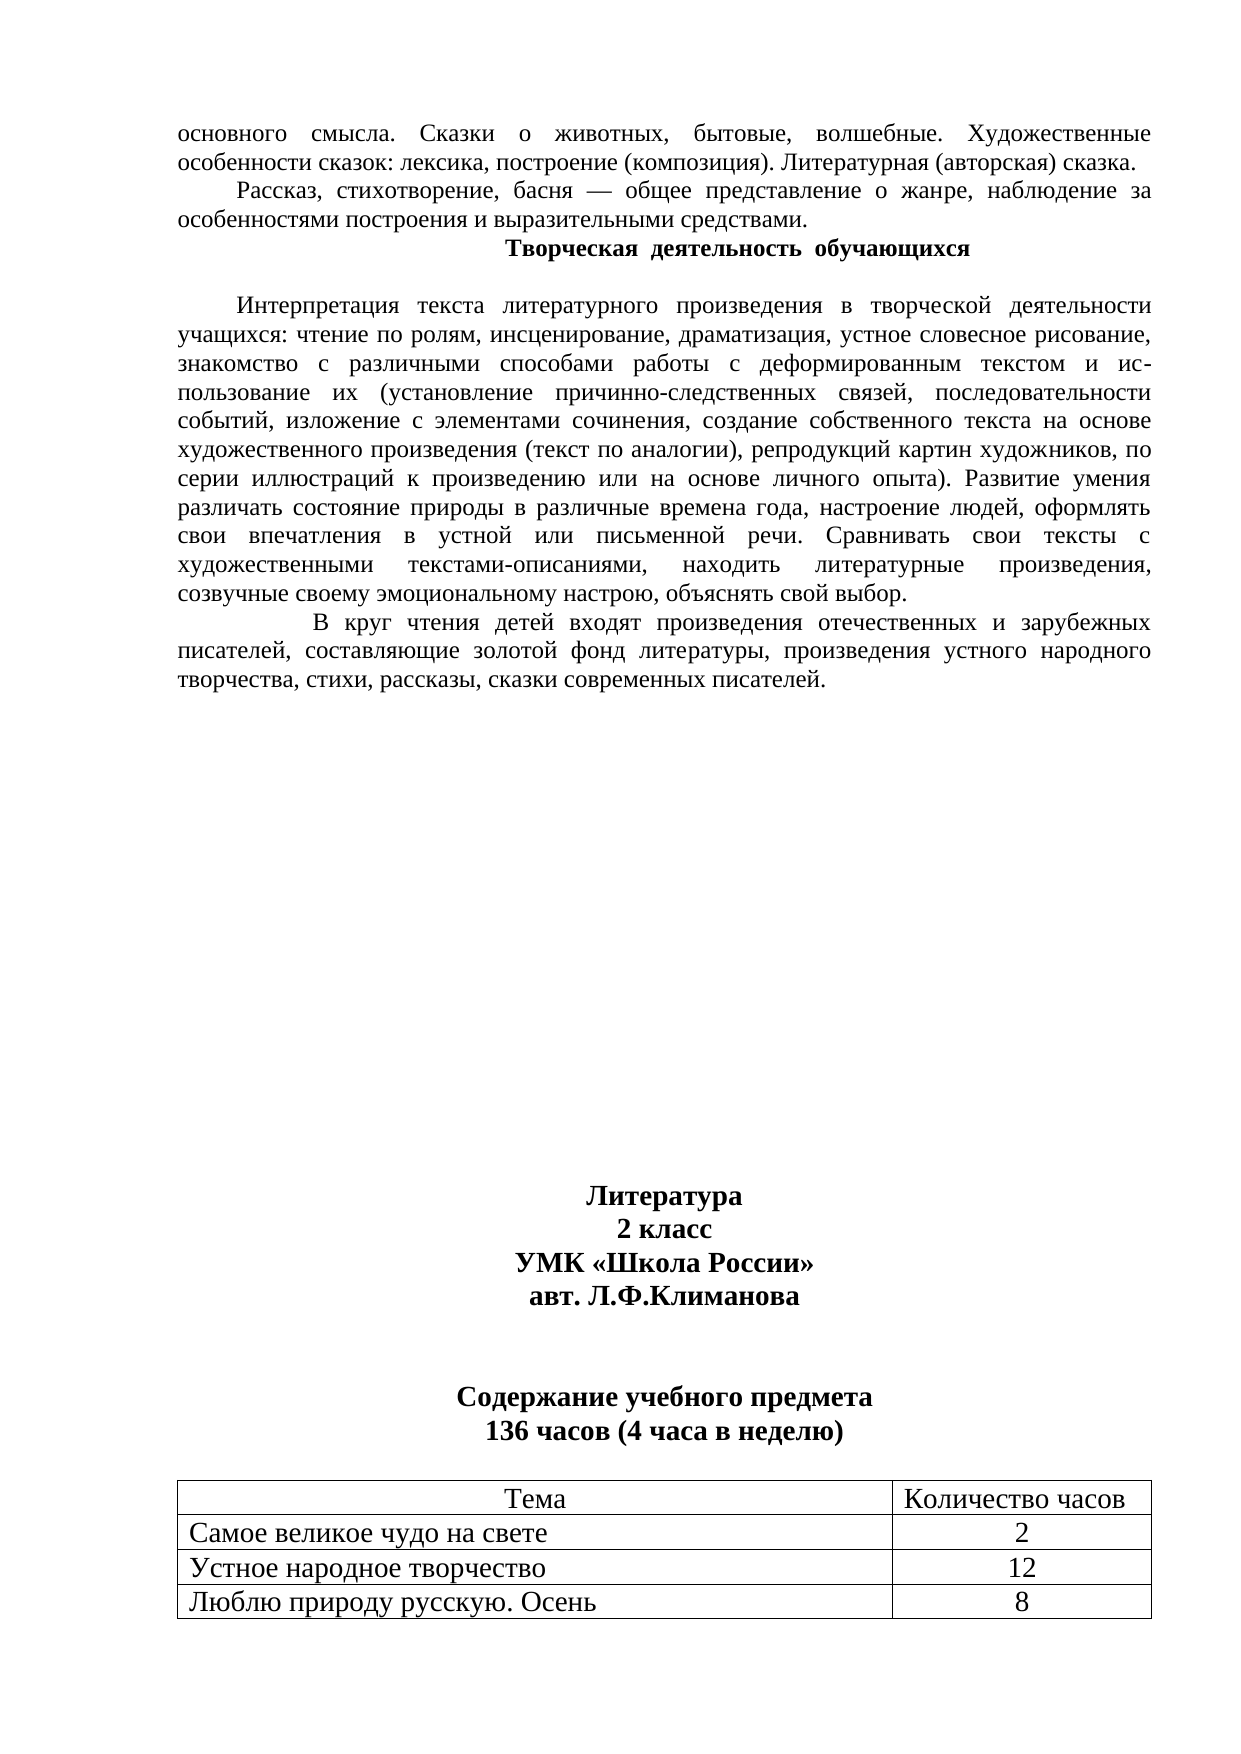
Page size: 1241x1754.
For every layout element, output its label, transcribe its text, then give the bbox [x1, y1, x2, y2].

table_cell Люблю природу русскую. Осень [178, 1585, 892, 1618]
table_cell 8 [893, 1585, 1151, 1618]
text Литература [177, 1178, 1152, 1211]
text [177, 118, 1152, 176]
text Творческая деятельность обучающихся [177, 233, 1152, 262]
text Интерпретация текста литературного произведения в творческой деятельности учащихся: чтение по ролям, инсценирование, драматизация, устное словесное рисование, знакомство с различными способами работы с деформированным текстом и использование их (установление причинно-следственных связей, последовательности событий, изложение с элементами сочинения, создание собственного текста на основе художественного произведения (текст по аналогии), репродукций картин художников, по серии иллюстраций к произведению или на основе личного опыта). Развитие умения различать состояние природы в различные времена года, настроение людей, оформлять свои впечатления в устной или письменной речи. Сравнивать свои тексты с художественными текстами-описаниями, находить литературные произведения, созвучные своему эмоциональному настрою, объяснять свой выбор. [177, 291, 1152, 607]
table_header Тема [178, 1481, 892, 1514]
text 136 часов (4 часа в неделю) [177, 1413, 1152, 1446]
table_cell 2 [893, 1515, 1151, 1549]
text Рассказ, стихотворение, басня — общее представление о жанре, наблюдение за особенностями построения и выразительными средствами. [177, 176, 1152, 233]
table_cell Устное народное творчество [178, 1550, 892, 1583]
table_header Количество часов [893, 1481, 1151, 1514]
table_cell Самое великое чудо на свете [178, 1515, 892, 1549]
text В круг чтения детей входят произведения отечественных и зарубежных писателей, составляющие золотой фонд литературы, произведения устного народного творчества, стихи, рассказы, сказки современных писателей. [177, 607, 1152, 693]
text 2 класс [177, 1211, 1152, 1245]
table_cell 12 [893, 1550, 1151, 1583]
text УМК «Школа России» [177, 1245, 1152, 1278]
text авт. Л.Ф.Климанова [177, 1278, 1152, 1312]
text Содержание учебного предмета [177, 1379, 1152, 1413]
